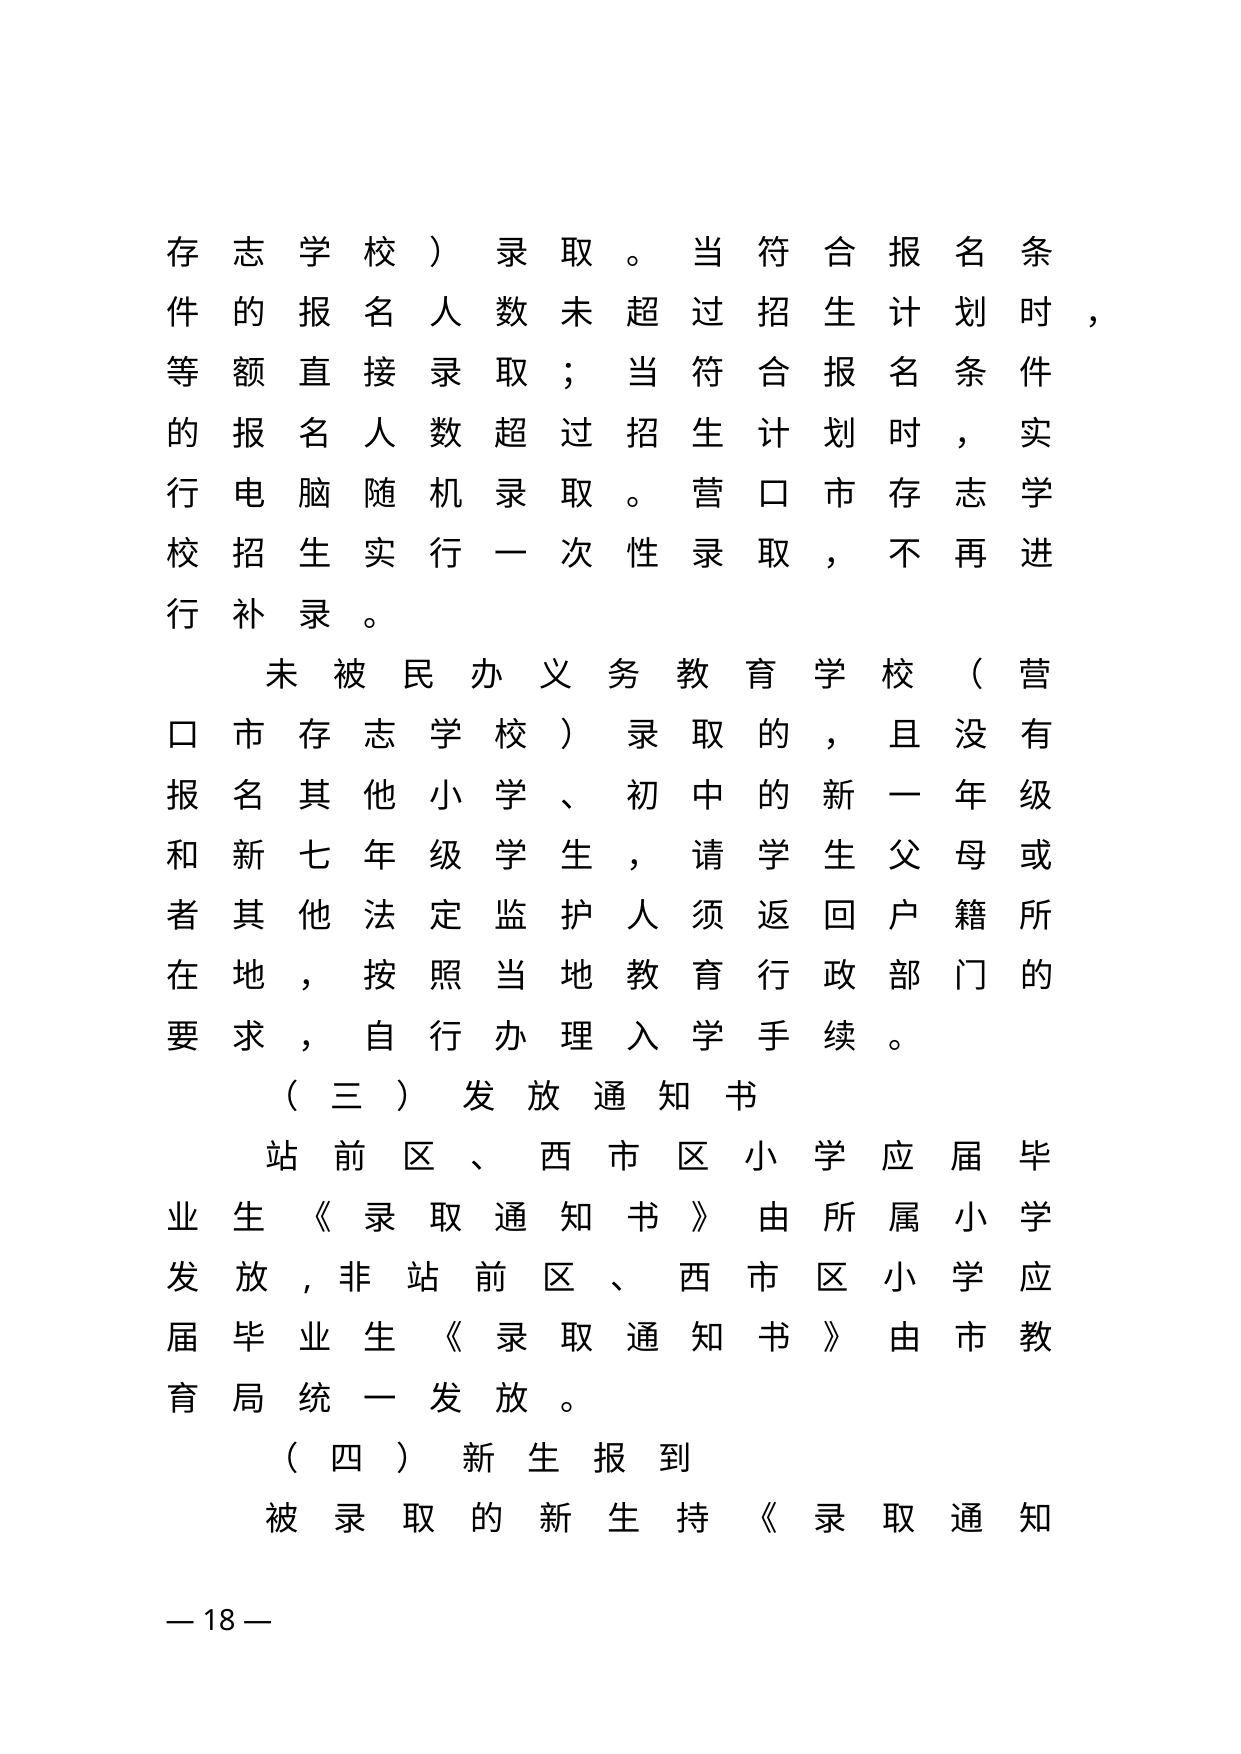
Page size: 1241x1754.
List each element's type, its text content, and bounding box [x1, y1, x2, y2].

list 新生报到 [167, 1426, 1085, 1486]
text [167, 1486, 1085, 1546]
list 发放通知书 [167, 1064, 1085, 1124]
text 未被民办义务教育学校（营口市存志学校）录取的，且没有报名其他小学、初中的新一年级和新七年级学生，请学生父母或者其他法定监护人须返回户籍所在地，按照当地教育行政部门的要求，自行办理入学手续。 [167, 642, 1085, 1064]
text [167, 219, 1085, 642]
text 站前区、西市区小学应届毕业生《录取通知书》由所属小学发放,非站前区、西市区小学应届毕业生《录取通知书》由市教育局统一发放。 [167, 1124, 1085, 1426]
